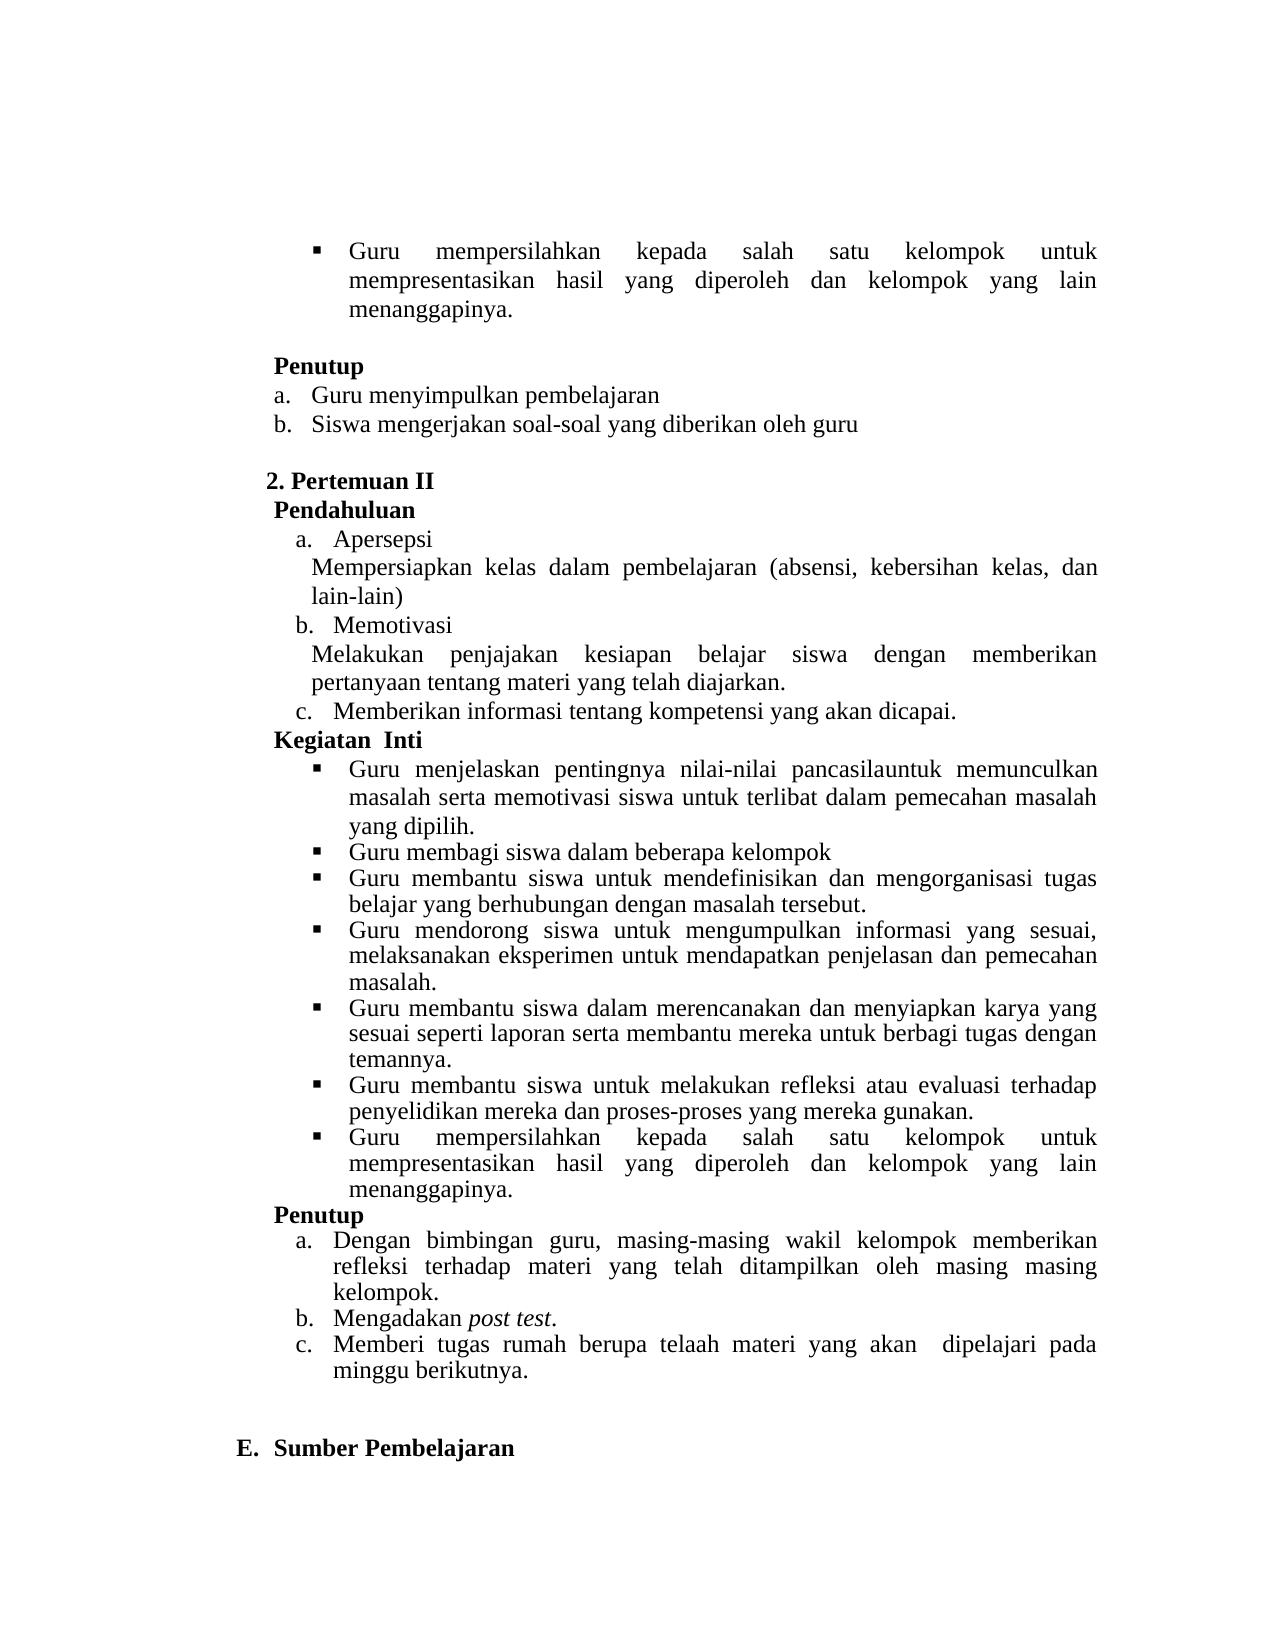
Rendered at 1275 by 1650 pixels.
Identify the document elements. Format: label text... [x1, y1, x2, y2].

list Guru menjelaskan pentingnya nilai-nilai pancasilauntuk memunculkan masalah serta memotivasi siswa untuk terlibat dalam pemecahan masalah yang dipilih. [311, 754, 1098, 840]
text E. Sumber Pembelajaran [236, 1435, 1098, 1461]
text Melakukan penjajakan kesiapan belajar siswa dengan memberikan pertanyaan tentang materi yang telah diajarkan. [311, 639, 1098, 696]
list Dengan bimbingan guru, masing-masing wakil kelompok memberikan refleksi terhadap materi yang telah ditampilkan oleh masing masing kelompok. [295, 1228, 1098, 1306]
list Guru membantu siswa untuk melakukan refleksi atau evaluasi terhadap penyelidikan mereka dan proses-proses yang mereka gunakan. [311, 1073, 1098, 1125]
list Memotivasi [295, 610, 1098, 639]
text Mempersiapkan kelas dalam pembelajaran (absensi, kebersihan kelas, dan lain-lain) [311, 552, 1098, 610]
text Penutup [236, 1202, 1098, 1228]
list Siswa mengerjakan soal-soal yang diberikan oleh guru [274, 409, 1098, 437]
list Guru membantu siswa untuk mendefinisikan dan mengorganisasi tugas belajar yang berhubungan dengan masalah tersebut. [311, 866, 1098, 918]
list Guru membantu siswa dalam merencanakan dan menyiapkan karya yang sesuai seperti laporan serta membantu mereka untuk berbagi tugas dengan temannya. [311, 995, 1098, 1073]
list Guru mempersilahkan kepada salah satu kelompok untuk mempresentasikan hasil yang diperoleh dan kelompok yang lain menanggapinya. [311, 236, 1098, 322]
text Pendahuluan [274, 495, 1098, 524]
text Penutup [239, 351, 1098, 380]
list 2. Pertemuan II [266, 466, 1098, 495]
list Guru mempersilahkan kepada salah satu kelompok untuk mempresentasikan hasil yang diperoleh dan kelompok yang lain menanggapinya. [311, 1125, 1098, 1202]
list Apersepsi [295, 524, 1098, 552]
text Kegiatan Inti [236, 725, 1098, 754]
list Memberikan informasi tentang kompetensi yang akan dicapai. [295, 696, 1098, 725]
list Guru mendorong siswa untuk mengumpulkan informasi yang sesuai, melaksanakan eksperimen untuk mendapatkan penjelasan dan pemecahan masalah. [311, 918, 1098, 995]
list Guru menyimpulkan pembelajaran [274, 380, 1098, 409]
list Memberi tugas rumah berupa telaah materi yang akan dipelajari pada minggu berikutnya. [295, 1332, 1098, 1384]
list Mengadakan post test. [295, 1306, 1098, 1332]
list Guru membagi siswa dalam beberapa kelompok [311, 840, 1098, 866]
